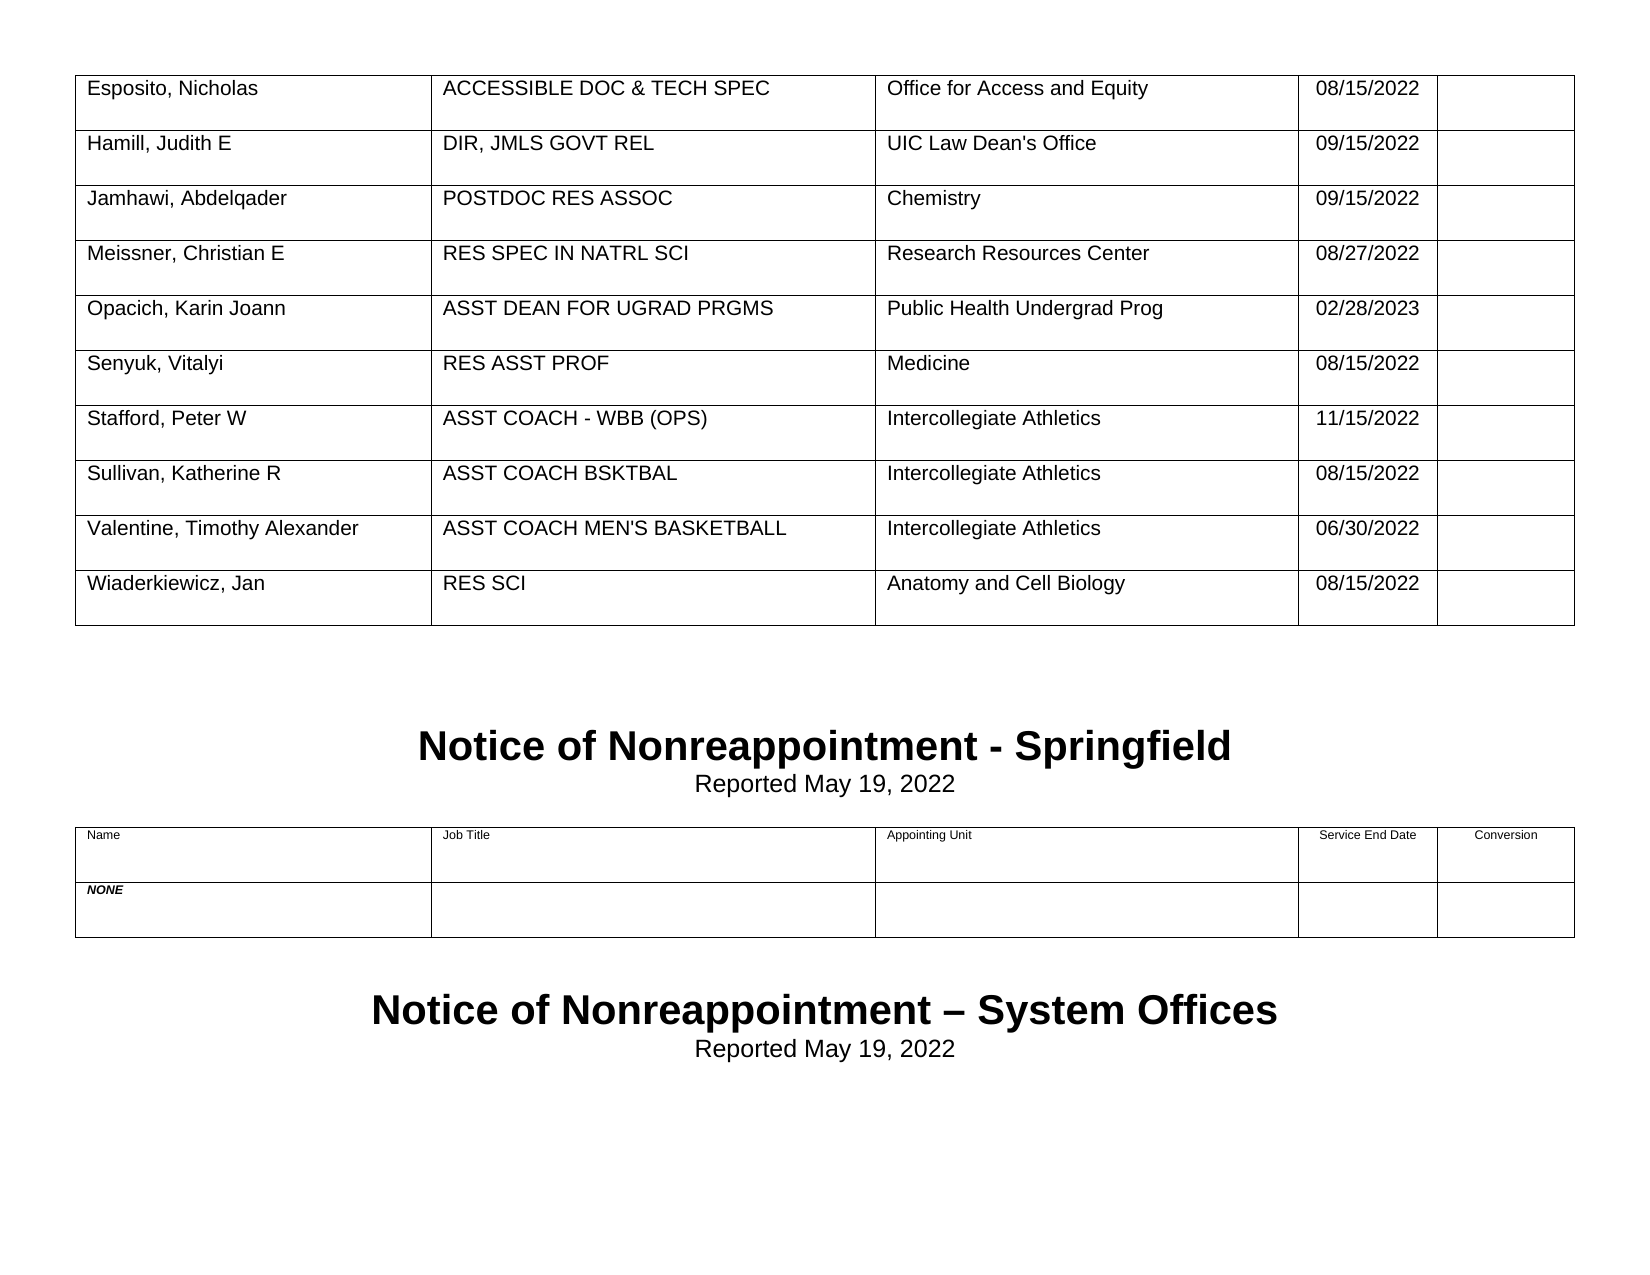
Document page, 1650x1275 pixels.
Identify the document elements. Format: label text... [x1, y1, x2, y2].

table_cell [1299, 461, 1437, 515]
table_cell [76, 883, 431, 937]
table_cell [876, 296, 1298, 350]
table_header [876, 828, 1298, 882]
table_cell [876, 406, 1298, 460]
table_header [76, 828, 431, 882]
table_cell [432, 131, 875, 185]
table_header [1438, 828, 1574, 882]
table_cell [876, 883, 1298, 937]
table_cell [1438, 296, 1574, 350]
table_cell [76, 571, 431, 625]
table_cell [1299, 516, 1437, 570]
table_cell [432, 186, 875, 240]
subtitle Notice of Nonreappointment – System Offices [75, 986, 1575, 1033]
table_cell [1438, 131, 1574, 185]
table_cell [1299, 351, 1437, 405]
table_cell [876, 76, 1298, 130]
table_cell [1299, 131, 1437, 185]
text Reported May 19, 2022 [75, 1033, 1575, 1062]
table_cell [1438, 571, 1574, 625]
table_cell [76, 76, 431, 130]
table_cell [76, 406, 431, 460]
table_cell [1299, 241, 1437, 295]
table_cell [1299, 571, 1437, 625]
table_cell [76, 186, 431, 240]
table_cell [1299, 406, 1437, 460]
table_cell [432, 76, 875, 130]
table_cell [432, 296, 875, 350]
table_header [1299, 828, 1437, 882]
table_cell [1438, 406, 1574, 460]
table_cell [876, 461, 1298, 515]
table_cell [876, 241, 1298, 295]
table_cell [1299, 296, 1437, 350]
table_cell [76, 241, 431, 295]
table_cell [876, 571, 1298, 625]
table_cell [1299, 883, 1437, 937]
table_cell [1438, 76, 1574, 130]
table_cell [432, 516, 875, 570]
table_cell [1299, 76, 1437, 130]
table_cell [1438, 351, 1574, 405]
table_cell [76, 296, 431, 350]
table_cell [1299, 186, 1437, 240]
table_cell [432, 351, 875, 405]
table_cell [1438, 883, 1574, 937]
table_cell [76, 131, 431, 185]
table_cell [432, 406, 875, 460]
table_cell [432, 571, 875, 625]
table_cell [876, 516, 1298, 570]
text Reported May 19, 2022 [75, 769, 1575, 798]
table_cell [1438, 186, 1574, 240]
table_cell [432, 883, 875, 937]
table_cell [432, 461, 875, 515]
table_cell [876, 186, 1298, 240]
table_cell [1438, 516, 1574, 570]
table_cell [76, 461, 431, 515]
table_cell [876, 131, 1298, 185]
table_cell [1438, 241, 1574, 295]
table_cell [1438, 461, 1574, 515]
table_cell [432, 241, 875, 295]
subtitle Notice of Nonreappointment - Springfield [75, 721, 1575, 769]
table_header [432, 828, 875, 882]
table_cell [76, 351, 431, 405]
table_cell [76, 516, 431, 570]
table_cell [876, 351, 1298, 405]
